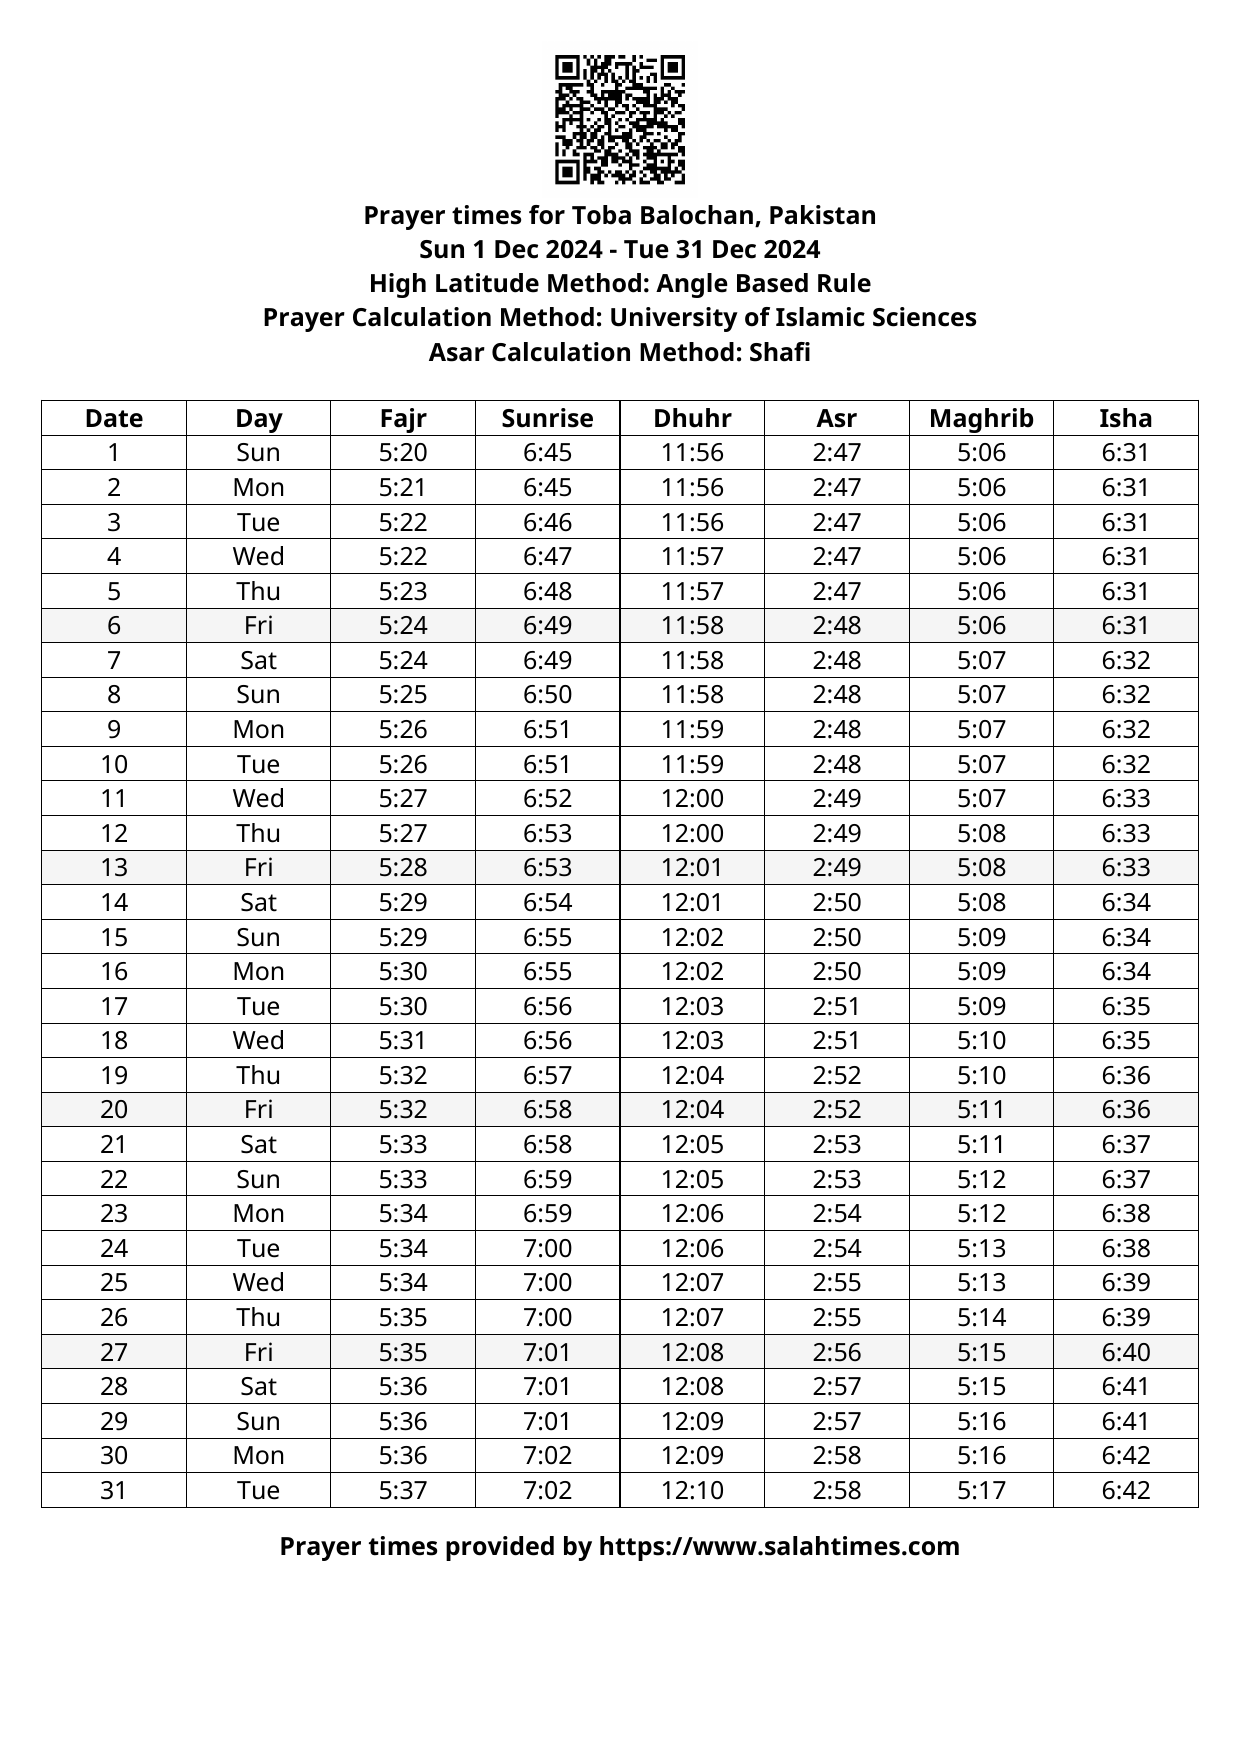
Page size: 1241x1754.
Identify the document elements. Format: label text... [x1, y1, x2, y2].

table_cell 2:58 [765, 1473, 909, 1507]
table_cell 6:31 [1054, 539, 1198, 573]
table_cell 2:57 [765, 1369, 909, 1403]
table_cell Fri [187, 851, 330, 884]
table_cell 5:20 [331, 436, 475, 469]
table_cell Tue [187, 1231, 330, 1264]
table_cell Sun [187, 1404, 330, 1437]
table_cell 5:06 [910, 505, 1053, 538]
table_cell Tue [187, 505, 330, 538]
table_cell 11:58 [621, 643, 764, 677]
table_cell Wed [187, 539, 330, 573]
table_cell 6:32 [1054, 712, 1198, 746]
table_cell 5:29 [331, 920, 475, 953]
table_cell 6:56 [476, 1024, 619, 1057]
table_cell 24 [42, 1231, 186, 1264]
table_cell 5:35 [331, 1300, 475, 1334]
table_cell 6:38 [1054, 1231, 1198, 1264]
table_cell 5:27 [331, 781, 475, 815]
table_cell 6:34 [1054, 920, 1198, 953]
table_cell 6:56 [476, 989, 619, 1022]
table_header Dhuhr [621, 401, 764, 434]
table_cell 5:07 [910, 712, 1053, 746]
table_cell 5:16 [910, 1404, 1053, 1437]
table_cell 11:57 [621, 574, 764, 607]
table_cell 5:35 [331, 1335, 475, 1368]
table_cell 5:12 [910, 1196, 1053, 1230]
table_cell 2 [42, 470, 186, 504]
table_cell 6:34 [1054, 954, 1198, 988]
table_cell 5:13 [910, 1266, 1053, 1299]
table_cell 12:03 [621, 989, 764, 1022]
table_cell 5:31 [331, 1024, 475, 1057]
table_cell 2:56 [765, 1335, 909, 1368]
table_cell 12:02 [621, 920, 764, 953]
table_header Date [42, 401, 186, 434]
table_cell 5:06 [910, 609, 1053, 642]
table_cell 5:06 [910, 470, 1053, 504]
table_cell 7:01 [476, 1369, 619, 1403]
table_cell 5:21 [331, 470, 475, 504]
table_cell 5:07 [910, 747, 1053, 780]
table_cell 6:31 [1054, 574, 1198, 607]
table_cell 6:39 [1054, 1300, 1198, 1334]
table_cell 5:14 [910, 1300, 1053, 1334]
table_cell 10 [42, 747, 186, 780]
table_cell 6:40 [1054, 1335, 1198, 1368]
table_cell 12:01 [621, 885, 764, 919]
table_cell 6:31 [1054, 505, 1198, 538]
table_cell 5:26 [331, 712, 475, 746]
table_cell 5:06 [910, 574, 1053, 607]
table_cell 6:53 [476, 816, 619, 849]
table_cell 5:24 [331, 609, 475, 642]
table_cell 6:36 [1054, 1058, 1198, 1092]
table_cell 9 [42, 712, 186, 746]
table_cell Fri [187, 1093, 330, 1126]
table_cell 5:29 [331, 885, 475, 919]
table_cell 29 [42, 1404, 186, 1437]
table_cell 6:58 [476, 1127, 619, 1161]
table_cell 13 [42, 851, 186, 884]
table_cell 5:33 [331, 1162, 475, 1195]
table_cell 5:07 [910, 678, 1053, 711]
table_cell 6:50 [476, 678, 619, 711]
table_cell 2:48 [765, 747, 909, 780]
table_cell 6:37 [1054, 1127, 1198, 1161]
table_cell 19 [42, 1058, 186, 1092]
table_cell 31 [42, 1473, 186, 1507]
table_cell Wed [187, 1266, 330, 1299]
table_cell 5:22 [331, 505, 475, 538]
table_cell 25 [42, 1266, 186, 1299]
table_cell 5:09 [910, 954, 1053, 988]
table_cell 2:47 [765, 574, 909, 607]
table_cell 5:06 [910, 539, 1053, 573]
table_cell 7:00 [476, 1300, 619, 1334]
table_cell 5:37 [331, 1473, 475, 1507]
table_header Day [187, 401, 330, 434]
table_cell 6:52 [476, 781, 619, 815]
text Sun 1 Dec 2024 - Tue 31 Dec 2024 [42, 232, 1198, 266]
table_cell Thu [187, 1058, 330, 1092]
table_cell 5:32 [331, 1058, 475, 1092]
table_cell 11 [42, 781, 186, 815]
table_cell 5:09 [910, 989, 1053, 1022]
table_cell 5:07 [910, 643, 1053, 677]
table_cell 12:02 [621, 954, 764, 988]
table_cell 2:50 [765, 885, 909, 919]
table_cell 12:05 [621, 1127, 764, 1161]
table_cell 11:59 [621, 747, 764, 780]
table_cell Tue [187, 989, 330, 1022]
table_cell 12:01 [621, 851, 764, 884]
table_cell 6:49 [476, 609, 619, 642]
table_cell 5:17 [910, 1473, 1053, 1507]
table_header Maghrib [910, 401, 1053, 434]
table_cell 6:39 [1054, 1266, 1198, 1299]
table_cell 2:47 [765, 436, 909, 469]
table_cell 27 [42, 1335, 186, 1368]
table_cell 17 [42, 989, 186, 1022]
table_cell Wed [187, 781, 330, 815]
table_cell 5:22 [331, 539, 475, 573]
table_cell Sat [187, 1369, 330, 1403]
table_cell 5:08 [910, 851, 1053, 884]
table_cell 6:37 [1054, 1162, 1198, 1195]
table_cell 14 [42, 885, 186, 919]
table_cell 12:04 [621, 1093, 764, 1126]
table_cell 12:09 [621, 1439, 764, 1472]
table_cell 6:31 [1054, 609, 1198, 642]
table_cell 12:07 [621, 1266, 764, 1299]
table_cell 6:58 [476, 1093, 619, 1126]
table_cell 7:02 [476, 1473, 619, 1507]
table_cell 5:09 [910, 920, 1053, 953]
table_cell 2:54 [765, 1196, 909, 1230]
table_cell 5:06 [910, 436, 1053, 469]
table_cell 5:08 [910, 816, 1053, 849]
table_cell 6:33 [1054, 781, 1198, 815]
table_cell 2:53 [765, 1162, 909, 1195]
table_cell 12:07 [621, 1300, 764, 1334]
table_cell 11:56 [621, 505, 764, 538]
table_cell 5:30 [331, 954, 475, 988]
table_cell Fri [187, 1335, 330, 1368]
table_cell Mon [187, 712, 330, 746]
table_cell 2:48 [765, 712, 909, 746]
table_cell 5:34 [331, 1231, 475, 1264]
table_cell Mon [187, 1439, 330, 1472]
table_cell 2:47 [765, 470, 909, 504]
table_cell 21 [42, 1127, 186, 1161]
table_cell 6:41 [1054, 1404, 1198, 1437]
table_cell Sat [187, 885, 330, 919]
table_cell 2:58 [765, 1439, 909, 1472]
table_cell 5:33 [331, 1127, 475, 1161]
table_cell 5:36 [331, 1369, 475, 1403]
table_cell 5:13 [910, 1231, 1053, 1264]
table_cell 3 [42, 505, 186, 538]
table_cell 2:49 [765, 816, 909, 849]
table_cell 5:34 [331, 1266, 475, 1299]
table_cell 22 [42, 1162, 186, 1195]
table_cell 2:49 [765, 781, 909, 815]
table_header Isha [1054, 401, 1198, 434]
table_cell 15 [42, 920, 186, 953]
table_cell 6:31 [1054, 470, 1198, 504]
table_cell 12:03 [621, 1024, 764, 1057]
table_cell 20 [42, 1093, 186, 1126]
table_cell 6:36 [1054, 1093, 1198, 1126]
table_cell 2:51 [765, 989, 909, 1022]
table_cell 5:10 [910, 1024, 1053, 1057]
table_cell 6:55 [476, 954, 619, 988]
table_cell 7:00 [476, 1231, 619, 1264]
table_cell 2:50 [765, 920, 909, 953]
table_cell 6:59 [476, 1196, 619, 1230]
table_cell 12:09 [621, 1404, 764, 1437]
table_cell 2:50 [765, 954, 909, 988]
table_cell 6:45 [476, 436, 619, 469]
picture [542, 41, 699, 198]
table_cell 11:57 [621, 539, 764, 573]
table_cell 5:28 [331, 851, 475, 884]
table_cell 2:48 [765, 643, 909, 677]
table_cell 12:08 [621, 1335, 764, 1368]
table_cell 5:16 [910, 1439, 1053, 1472]
table_cell Thu [187, 1300, 330, 1334]
table_cell 5:27 [331, 816, 475, 849]
table_cell 6:32 [1054, 643, 1198, 677]
table_cell 7:01 [476, 1335, 619, 1368]
table_cell Mon [187, 1196, 330, 1230]
table_cell Mon [187, 470, 330, 504]
table_cell 6:55 [476, 920, 619, 953]
text Prayer Calculation Method: University of Islamic Sciences [42, 300, 1198, 334]
table_cell 2:52 [765, 1058, 909, 1092]
table_cell 5:26 [331, 747, 475, 780]
table_cell 6:48 [476, 574, 619, 607]
table_cell 28 [42, 1369, 186, 1403]
table_cell 5:11 [910, 1127, 1053, 1161]
table_cell 2:49 [765, 851, 909, 884]
table_cell 5:30 [331, 989, 475, 1022]
table_cell 6:59 [476, 1162, 619, 1195]
table_cell 12:00 [621, 816, 764, 849]
text Asar Calculation Method: Shafi [42, 334, 1198, 368]
table_cell 5:15 [910, 1369, 1053, 1403]
table_cell 6:42 [1054, 1473, 1198, 1507]
table_cell 5 [42, 574, 186, 607]
table_cell 5:36 [331, 1439, 475, 1472]
table_cell 5:32 [331, 1093, 475, 1126]
table_cell 5:10 [910, 1058, 1053, 1092]
table_cell 6:51 [476, 747, 619, 780]
text Prayer times provided by https://www.salahtimes.com [42, 1528, 1198, 1563]
table_cell 12:00 [621, 781, 764, 815]
table_cell 30 [42, 1439, 186, 1472]
table_cell 5:36 [331, 1404, 475, 1437]
table_cell 7:01 [476, 1404, 619, 1437]
table_cell 5:08 [910, 885, 1053, 919]
table_header Asr [765, 401, 909, 434]
table_cell 5:12 [910, 1162, 1053, 1195]
table_cell 2:48 [765, 609, 909, 642]
table_cell 12:06 [621, 1196, 764, 1230]
table_cell 6:35 [1054, 989, 1198, 1022]
table_cell 11:59 [621, 712, 764, 746]
text High Latitude Method: Angle Based Rule [42, 266, 1198, 300]
table_cell 6:54 [476, 885, 619, 919]
table_cell 6:32 [1054, 678, 1198, 711]
table_cell 2:57 [765, 1404, 909, 1437]
table_cell 6:42 [1054, 1439, 1198, 1472]
table_cell 1 [42, 436, 186, 469]
table_cell 2:54 [765, 1231, 909, 1264]
table_cell 11:56 [621, 470, 764, 504]
table_cell 2:52 [765, 1093, 909, 1126]
table_cell 23 [42, 1196, 186, 1230]
table_cell 6:34 [1054, 885, 1198, 919]
table_cell Thu [187, 574, 330, 607]
table_cell Sat [187, 643, 330, 677]
table_cell 11:56 [621, 436, 764, 469]
table_cell 5:25 [331, 678, 475, 711]
table_cell 18 [42, 1024, 186, 1057]
table_cell 16 [42, 954, 186, 988]
table_cell 6:38 [1054, 1196, 1198, 1230]
table_cell Sun [187, 1162, 330, 1195]
table_cell 7:00 [476, 1266, 619, 1299]
table_cell 6:53 [476, 851, 619, 884]
table_cell 6:47 [476, 539, 619, 573]
table_cell Mon [187, 954, 330, 988]
table_cell 7 [42, 643, 186, 677]
table_cell 2:51 [765, 1024, 909, 1057]
table_cell 2:53 [765, 1127, 909, 1161]
table_cell Tue [187, 1473, 330, 1507]
table_header Fajr [331, 401, 475, 434]
table_cell Sun [187, 436, 330, 469]
table_cell 6 [42, 609, 186, 642]
table_cell 6:49 [476, 643, 619, 677]
table_cell 5:34 [331, 1196, 475, 1230]
table_cell 6:41 [1054, 1369, 1198, 1403]
table_cell Wed [187, 1024, 330, 1057]
table_cell 8 [42, 678, 186, 711]
table_cell 7:02 [476, 1439, 619, 1472]
table_cell 5:23 [331, 574, 475, 607]
table_cell 5:24 [331, 643, 475, 677]
table_cell Fri [187, 609, 330, 642]
table_cell 6:51 [476, 712, 619, 746]
table_header Sunrise [476, 401, 619, 434]
table_cell 6:35 [1054, 1024, 1198, 1057]
table_cell 4 [42, 539, 186, 573]
table_cell 26 [42, 1300, 186, 1334]
table_cell 12:04 [621, 1058, 764, 1092]
table_cell 6:45 [476, 470, 619, 504]
table_cell 11:58 [621, 609, 764, 642]
table_cell 12:08 [621, 1369, 764, 1403]
table_cell 12:10 [621, 1473, 764, 1507]
table_cell 5:07 [910, 781, 1053, 815]
table_cell Sat [187, 1127, 330, 1161]
text Prayer times for Toba Balochan, Pakistan [42, 198, 1198, 232]
table_cell Thu [187, 816, 330, 849]
table_cell 5:15 [910, 1335, 1053, 1368]
table_cell 5:11 [910, 1093, 1053, 1126]
table_cell 2:55 [765, 1266, 909, 1299]
table_cell 6:57 [476, 1058, 619, 1092]
table_cell 6:33 [1054, 851, 1198, 884]
table_cell 12:06 [621, 1231, 764, 1264]
table_cell 2:47 [765, 539, 909, 573]
table_cell Sun [187, 678, 330, 711]
table_cell 6:46 [476, 505, 619, 538]
table_cell 2:47 [765, 505, 909, 538]
table_cell Tue [187, 747, 330, 780]
table_cell Sun [187, 920, 330, 953]
table_cell 11:58 [621, 678, 764, 711]
table_cell 6:32 [1054, 747, 1198, 780]
table_cell 2:48 [765, 678, 909, 711]
table_cell 6:31 [1054, 436, 1198, 469]
table_cell 12:05 [621, 1162, 764, 1195]
table_cell 6:33 [1054, 816, 1198, 849]
table_cell 2:55 [765, 1300, 909, 1334]
table_cell 12 [42, 816, 186, 849]
